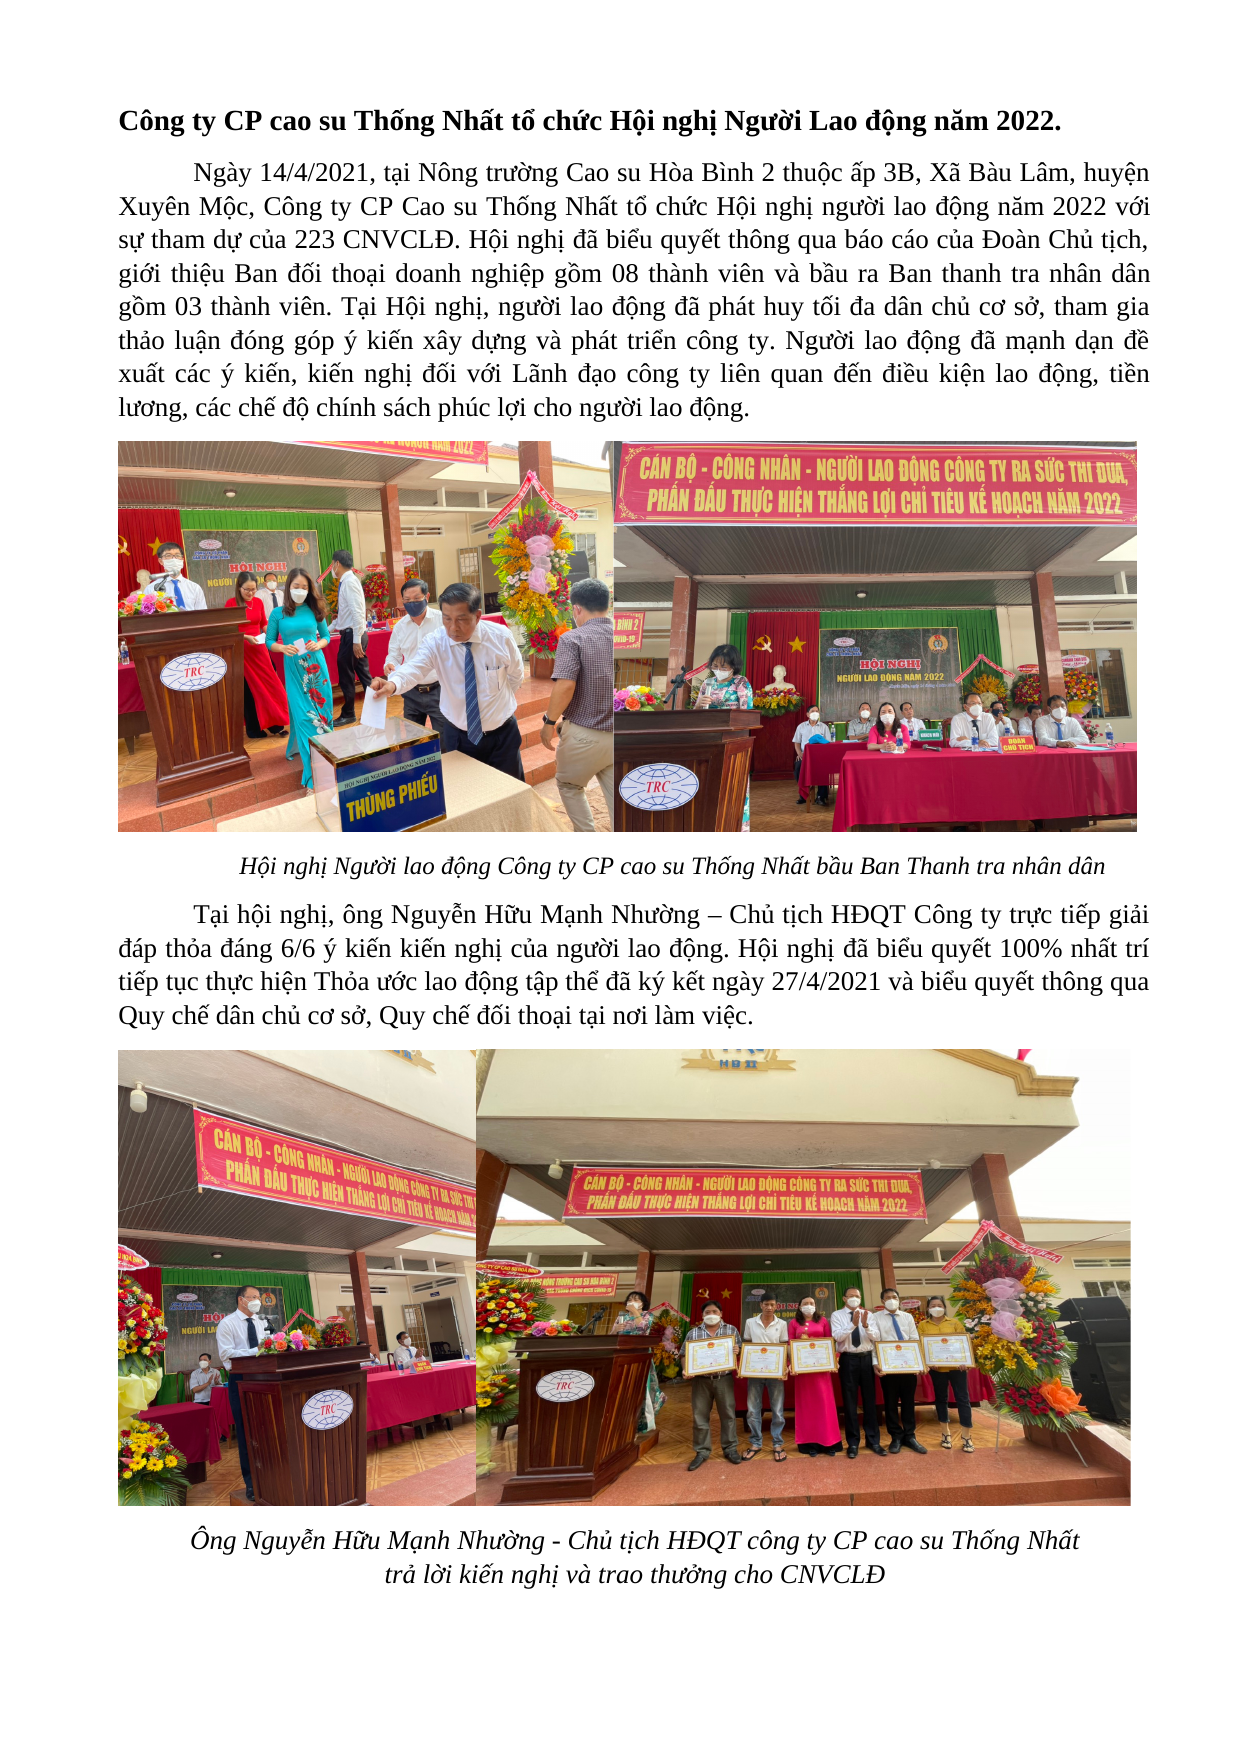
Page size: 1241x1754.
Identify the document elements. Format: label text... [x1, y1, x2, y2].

text Tại hội nghị, ông Nguyễn Hữu Mạnh Nhường – Chủ tịch HĐQT Công ty trực tiếp giải đáp thỏa đáng 6/6 ý kiến kiến nghị của người lao động. Hội nghị đã biểu quyết 100% nhất trí tiếp tục thực hiện Thỏa ước lao động tập thể đã ký kết ngày 27/4/2021 và biểu quyết thông qua Quy chế dân chủ cơ sở, Quy chế đối thoại tại nơi làm việc. [118, 898, 1152, 1030]
text Ngày 14/4/2021, tại Nông trường Cao su Hòa Bình 2 thuộc ấp 3B, Xã Bàu Lâm, huyện Xuyên Mộc, Công ty CP Cao su Thống Nhất tổ chức Hội nghị người lao động năm 2022 với sự tham dự của 223 CNVCLĐ. Hội nghị đã biểu quyết thông qua báo cáo của Đoàn Chủ tịch, giới thiệu Ban đối thoại doanh nghiệp gồm 08 thành viên và bầu ra Ban thanh tra nhân dân gồm 03 thành viên. Tại Hội nghị, người lao động đã phát huy tối đa dân chủ cơ sở, tham gia thảo luận đóng góp ý kiến xây dựng và phát triển công ty. Người lao động đã mạnh dạn đề xuất các ý kiến, kiến nghị đối với Lãnh đạo công ty liên quan đến điều kiện lao động, tiền lương, các chế độ chính sách phúc lợi cho người lao động. [118, 156, 1152, 422]
picture [118, 441, 1137, 832]
picture [118, 1049, 1131, 1506]
text trả lời kiến nghị và trao thưởng cho CNVCLĐ [118, 1558, 1152, 1589]
text Ông Nguyễn Hữu Mạnh Nhường - Chủ tịch HĐQT công ty CP cao su Thống Nhất [118, 1524, 1152, 1556]
text Công ty CP cao su Thống Nhất tổ chức Hội nghị Người Lao động năm 2022. [118, 103, 1152, 137]
text Hội nghị Người lao động Công ty CP cao su Thống Nhất bầu Ban Thanh tra nhân dân [118, 851, 1152, 879]
